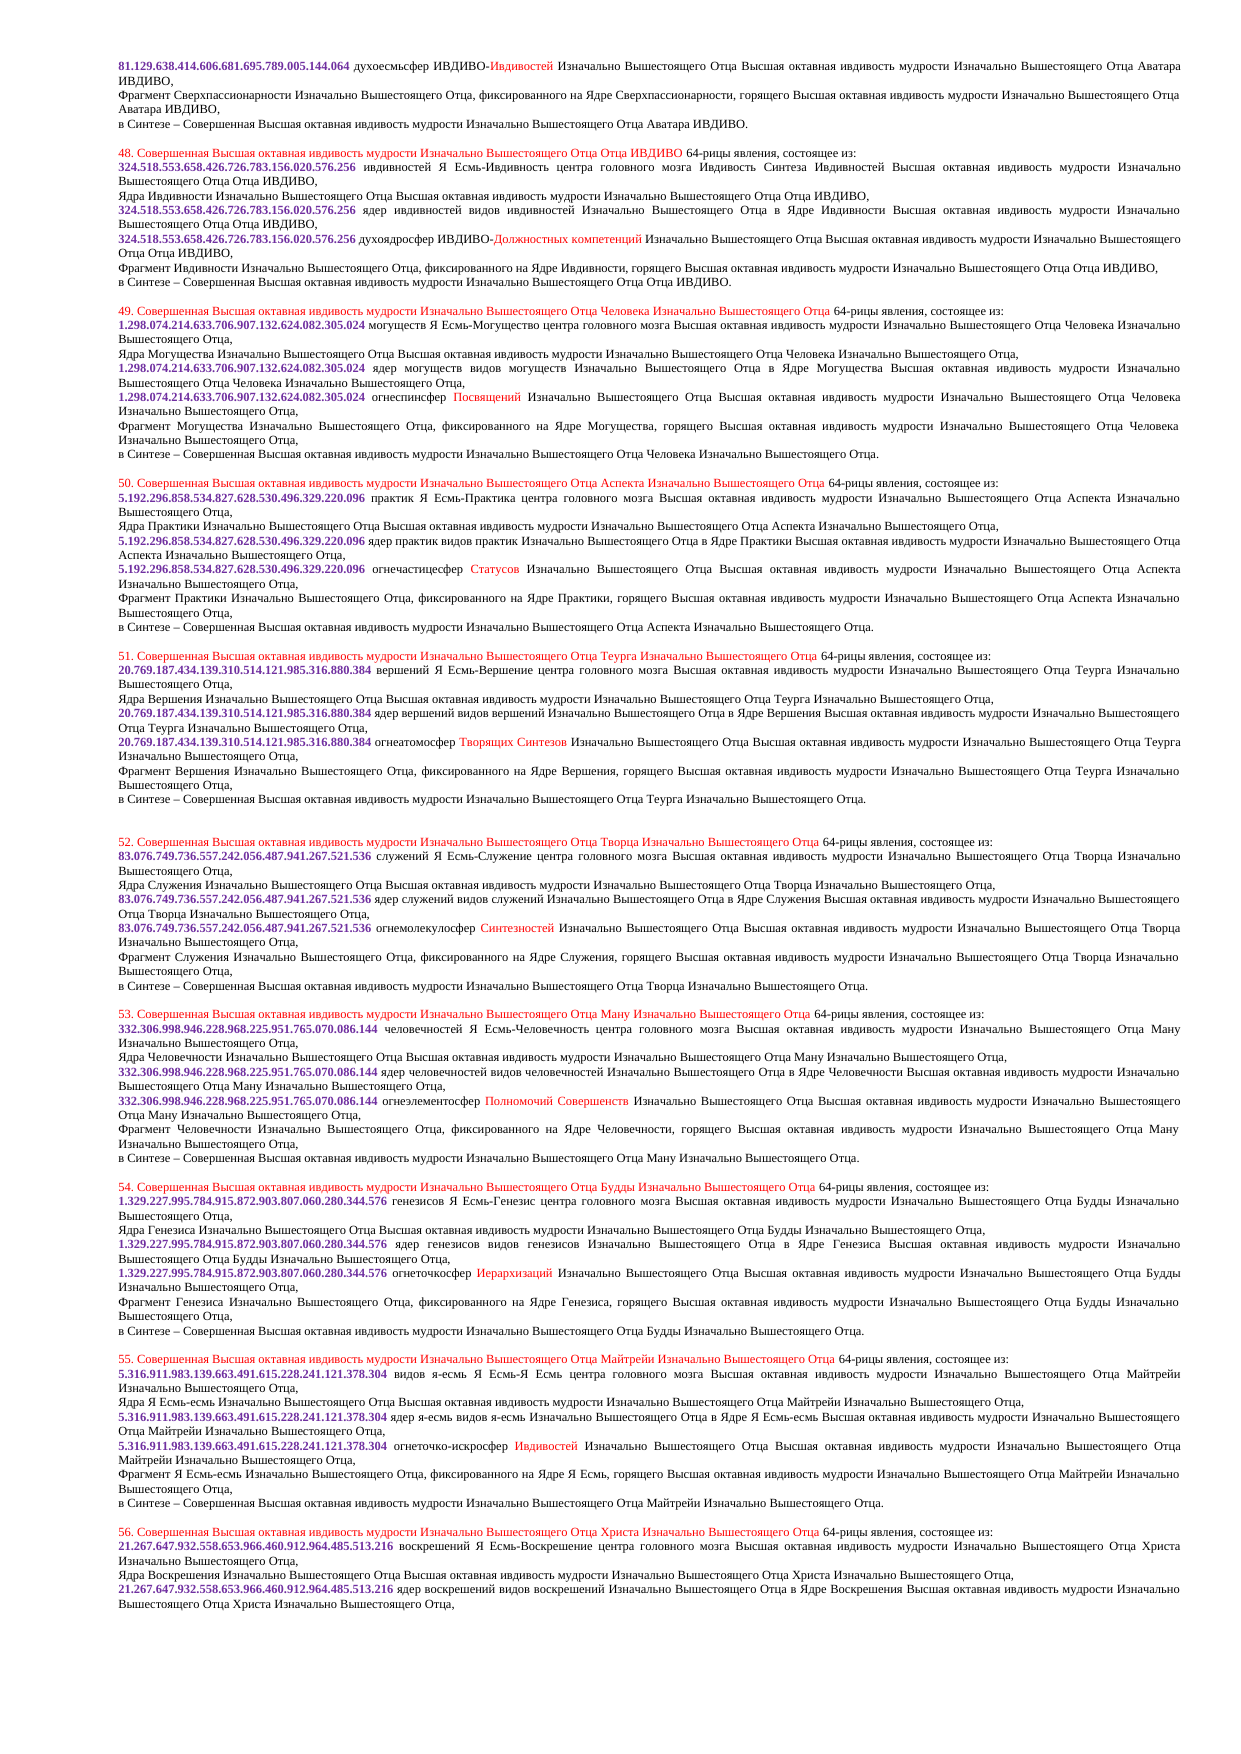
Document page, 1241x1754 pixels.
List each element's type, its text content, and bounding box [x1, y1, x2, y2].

text Фрагмент Ивдивности Изначально Вышестоящего Отца, фиксированного на Ядре Ивдивности, горящего Высшая октавная ивдивость мудрости Изначально Вышестоящего Отца Отца ИВДИВО, [118, 260, 1181, 275]
text в Синтезе – Совершенная Высшая октавная ивдивость мудрости Изначально Вышестоящего Отца Аватара ИВДИВО. [118, 117, 1181, 131]
text 5.316.911.983.139.663.491.615.228.241.121.378.304 видов я-есмь Я Есмь-Я Есмь центра головного мозга Высшая октавная ивдивость мудрости Изначально Вышестоящего Отца Майтрейи Изначально Вышестоящего Отца, [118, 1366, 1181, 1395]
text Фрагмент Сверхпассионарности Изначально Вышестоящего Отца, фиксированного на Ядре Сверхпассионарности, горящего Высшая октавная ивдивость мудрости Изначально Вышестоящего Отца Аватара ИВДИВО, [118, 88, 1181, 117]
text 5.192.296.858.534.827.628.530.496.329.220.096 огнечастицесфер Статусов Изначально Вышестоящего Отца Высшая октавная ивдивость мудрости Изначально Вышестоящего Отца Аспекта Изначально Вышестоящего Отца, [118, 562, 1181, 591]
text 81.129.638.414.606.681.695.789.005.144.064 духоесмьсфер ИВДИВО-Ивдивостей Изначально Вышестоящего Отца Высшая октавная ивдивость мудрости Изначально Вышестоящего Отца Аватара ИВДИВО, [118, 59, 1181, 88]
text в Синтезе – Совершенная Высшая октавная ивдивость мудрости Изначально Вышестоящего Отца Творца Изначально Вышестоящего Отца. [118, 978, 1181, 993]
text 49. Совершенная Высшая октавная ивдивость мудрости Изначально Вышестоящего Отца Человека Изначально Вышестоящего Отца 64-рицы явления, состоящее из: [118, 303, 1181, 318]
text Ядра Вершения Изначально Вышестоящего Отца Высшая октавная ивдивость мудрости Изначально Вышестоящего Отца Теурга Изначально Вышестоящего Отца, [118, 692, 1181, 706]
text Ядра Практики Изначально Вышестоящего Отца Высшая октавная ивдивость мудрости Изначально Вышестоящего Отца Аспекта Изначально Вышестоящего Отца, [118, 519, 1181, 533]
text 55. Совершенная Высшая октавная ивдивость мудрости Изначально Вышестоящего Отца Майтрейи Изначально Вышестоящего Отца 64-рицы явления, состоящее из: [118, 1352, 1181, 1366]
text в Синтезе – Совершенная Высшая октавная ивдивость мудрости Изначально Вышестоящего Отца Человека Изначально Вышестоящего Отца. [118, 447, 1181, 462]
text 20.769.187.434.139.310.514.121.985.316.880.384 ядер вершений видов вершений Изначально Вышестоящего Отца в Ядре Вершения Высшая октавная ивдивость мудрости Изначально Вышестоящего Отца Теурга Изначально Вышестоящего Отца, [118, 706, 1181, 735]
text 83.076.749.736.557.242.056.487.941.267.521.536 ядер служений видов служений Изначально Вышестоящего Отца в Ядре Служения Высшая октавная ивдивость мудрости Изначально Вышестоящего Отца Творца Изначально Вышестоящего Отца, [118, 892, 1181, 921]
text Ядра Генезиса Изначально Вышестоящего Отца Высшая октавная ивдивость мудрости Изначально Вышестоящего Отца Будды Изначально Вышестоящего Отца, [118, 1223, 1181, 1237]
text 324.518.553.658.426.726.783.156.020.576.256 ядер ивдивностей видов ивдивностей Изначально Вышестоящего Отца в Ядре Ивдивности Высшая октавная ивдивость мудрости Изначально Вышестоящего Отца Отца ИВДИВО, [118, 203, 1181, 232]
text 1.298.074.214.633.706.907.132.624.082.305.024 могуществ Я Есмь-Могущество центра головного мозга Высшая октавная ивдивость мудрости Изначально Вышестоящего Отца Человека Изначально Вышестоящего Отца, [118, 318, 1181, 347]
text 48. Совершенная Высшая октавная ивдивость мудрости Изначально Вышестоящего Отца Отца ИВДИВО 64-рицы явления, состоящее из: [118, 145, 1181, 160]
text 50. Совершенная Высшая октавная ивдивость мудрости Изначально Вышестоящего Отца Аспекта Изначально Вышестоящего Отца 64-рицы явления, состоящее из: [118, 476, 1181, 490]
text 332.306.998.946.228.968.225.951.765.070.086.144 огнеэлементосфер Полномочий Совершенств Изначально Вышестоящего Отца Высшая октавная ивдивость мудрости Изначально Вышестоящего Отца Ману Изначально Вышестоящего Отца, [118, 1093, 1181, 1122]
text 1.298.074.214.633.706.907.132.624.082.305.024 ядер могуществ видов могуществ Изначально Вышестоящего Отца в Ядре Могущества Высшая октавная ивдивость мудрости Изначально Вышестоящего Отца Человека Изначально Вышестоящего Отца, [118, 361, 1181, 390]
text 52. Совершенная Высшая октавная ивдивость мудрости Изначально Вышестоящего Отца Творца Изначально Вышестоящего Отца 64-рицы явления, состоящее из: [118, 834, 1181, 849]
text в Синтезе – Совершенная Высшая октавная ивдивость мудрости Изначально Вышестоящего Отца Майтрейи Изначально Вышестоящего Отца. [118, 1496, 1181, 1510]
text Ядра Ивдивности Изначально Вышестоящего Отца Высшая октавная ивдивость мудрости Изначально Вышестоящего Отца Отца ИВДИВО, [118, 188, 1181, 203]
text Фрагмент Практики Изначально Вышестоящего Отца, фиксированного на Ядре Практики, горящего Высшая октавная ивдивость мудрости Изначально Вышестоящего Отца Аспекта Изначально Вышестоящего Отца, [118, 591, 1181, 620]
text Фрагмент Вершения Изначально Вышестоящего Отца, фиксированного на Ядре Вершения, горящего Высшая октавная ивдивость мудрости Изначально Вышестоящего Отца Теурга Изначально Вышестоящего Отца, [118, 763, 1181, 792]
text 1.329.227.995.784.915.872.903.807.060.280.344.576 огнеточкосфер Иерархизаций Изначально Вышестоящего Отца Высшая октавная ивдивость мудрости Изначально Вышестоящего Отца Будды Изначально Вышестоящего Отца, [118, 1266, 1181, 1294]
text 21.267.647.932.558.653.966.460.912.964.485.513.216 ядер воскрешений видов воскрешений Изначально Вышестоящего Отца в Ядре Воскрешения Высшая октавная ивдивость мудрости Изначально Вышестоящего Отца Христа Изначально Вышестоящего Отца, [118, 1582, 1181, 1611]
text 324.518.553.658.426.726.783.156.020.576.256 духоядросфер ИВДИВО-Должностных компетенций Изначально Вышестоящего Отца Высшая октавная ивдивость мудрости Изначально Вышестоящего Отца Отца ИВДИВО, [118, 232, 1181, 260]
text в Синтезе – Совершенная Высшая октавная ивдивость мудрости Изначально Вышестоящего Отца Отца ИВДИВО. [118, 275, 1181, 289]
text 324.518.553.658.426.726.783.156.020.576.256 ивдивностей Я Есмь-Ивдивность центра головного мозга Ивдивость Синтеза Ивдивностей Высшая октавная ивдивость мудрости Изначально Вышестоящего Отца Отца ИВДИВО, [118, 160, 1181, 188]
text 5.192.296.858.534.827.628.530.496.329.220.096 ядер практик видов практик Изначально Вышестоящего Отца в Ядре Практики Высшая октавная ивдивость мудрости Изначально Вышестоящего Отца Аспекта Изначально Вышестоящего Отца, [118, 533, 1181, 562]
text 56. Совершенная Высшая октавная ивдивость мудрости Изначально Вышестоящего Отца Христа Изначально Вышестоящего Отца 64-рицы явления, состоящее из: [118, 1524, 1181, 1539]
text Ядра Я Есмь-есмь Изначально Вышестоящего Отца Высшая октавная ивдивость мудрости Изначально Вышестоящего Отца Майтрейи Изначально Вышестоящего Отца, [118, 1395, 1181, 1409]
text в Синтезе – Совершенная Высшая октавная ивдивость мудрости Изначально Вышестоящего Отца Аспекта Изначально Вышестоящего Отца. [118, 620, 1181, 634]
text 332.306.998.946.228.968.225.951.765.070.086.144 человечностей Я Есмь-Человечность центра головного мозга Высшая октавная ивдивость мудрости Изначально Вышестоящего Отца Ману Изначально Вышестоящего Отца, [118, 1021, 1181, 1050]
text Фрагмент Служения Изначально Вышестоящего Отца, фиксированного на Ядре Служения, горящего Высшая октавная ивдивость мудрости Изначально Вышестоящего Отца Творца Изначально Вышестоящего Отца, [118, 949, 1181, 978]
text 51. Совершенная Высшая октавная ивдивость мудрости Изначально Вышестоящего Отца Теурга Изначально Вышестоящего Отца 64-рицы явления, состоящее из: [118, 648, 1181, 663]
text 1.329.227.995.784.915.872.903.807.060.280.344.576 генезисов Я Есмь-Генезис центра головного мозга Высшая октавная ивдивость мудрости Изначально Вышестоящего Отца Будды Изначально Вышестоящего Отца, [118, 1194, 1181, 1223]
text 5.192.296.858.534.827.628.530.496.329.220.096 практик Я Есмь-Практика центра головного мозга Высшая октавная ивдивость мудрости Изначально Вышестоящего Отца Аспекта Изначально Вышестоящего Отца, [118, 490, 1181, 519]
text в Синтезе – Совершенная Высшая октавная ивдивость мудрости Изначально Вышестоящего Отца Ману Изначально Вышестоящего Отца. [118, 1151, 1181, 1165]
text 21.267.647.932.558.653.966.460.912.964.485.513.216 воскрешений Я Есмь-Воскрешение центра головного мозга Высшая октавная ивдивость мудрости Изначально Вышестоящего Отца Христа Изначально Вышестоящего Отца, [118, 1539, 1181, 1568]
text 83.076.749.736.557.242.056.487.941.267.521.536 служений Я Есмь-Служение центра головного мозга Высшая октавная ивдивость мудрости Изначально Вышестоящего Отца Творца Изначально Вышестоящего Отца, [118, 849, 1181, 878]
text Ядра Воскрешения Изначально Вышестоящего Отца Высшая октавная ивдивость мудрости Изначально Вышестоящего Отца Христа Изначально Вышестоящего Отца, [118, 1568, 1181, 1582]
text Ядра Служения Изначально Вышестоящего Отца Высшая октавная ивдивость мудрости Изначально Вышестоящего Отца Творца Изначально Вышестоящего Отца, [118, 878, 1181, 892]
text 54. Совершенная Высшая октавная ивдивость мудрости Изначально Вышестоящего Отца Будды Изначально Вышестоящего Отца 64-рицы явления, состоящее из: [118, 1179, 1181, 1194]
text 332.306.998.946.228.968.225.951.765.070.086.144 ядер человечностей видов человечностей Изначально Вышестоящего Отца в Ядре Человечности Высшая октавная ивдивость мудрости Изначально Вышестоящего Отца Ману Изначально Вышестоящего Отца, [118, 1064, 1181, 1093]
text 5.316.911.983.139.663.491.615.228.241.121.378.304 ядер я-есмь видов я-есмь Изначально Вышестоящего Отца в Ядре Я Есмь-есмь Высшая октавная ивдивость мудрости Изначально Вышестоящего Отца Майтрейи Изначально Вышестоящего Отца, [118, 1409, 1181, 1438]
text 20.769.187.434.139.310.514.121.985.316.880.384 вершений Я Есмь-Вершение центра головного мозга Высшая октавная ивдивость мудрости Изначально Вышестоящего Отца Теурга Изначально Вышестоящего Отца, [118, 663, 1181, 692]
text 20.769.187.434.139.310.514.121.985.316.880.384 огнеатомосфер Творящих Синтезов Изначально Вышестоящего Отца Высшая октавная ивдивость мудрости Изначально Вышестоящего Отца Теурга Изначально Вышестоящего Отца, [118, 735, 1181, 763]
text 1.298.074.214.633.706.907.132.624.082.305.024 огнеспинсфер Посвящений Изначально Вышестоящего Отца Высшая октавная ивдивость мудрости Изначально Вышестоящего Отца Человека Изначально Вышестоящего Отца, [118, 390, 1181, 418]
text Ядра Могущества Изначально Вышестоящего Отца Высшая октавная ивдивость мудрости Изначально Вышестоящего Отца Человека Изначально Вышестоящего Отца, [118, 347, 1181, 361]
text Ядра Человечности Изначально Вышестоящего Отца Высшая октавная ивдивость мудрости Изначально Вышестоящего Отца Ману Изначально Вышестоящего Отца, [118, 1050, 1181, 1064]
text 53. Совершенная Высшая октавная ивдивость мудрости Изначально Вышестоящего Отца Ману Изначально Вышестоящего Отца 64-рицы явления, состоящее из: [118, 1007, 1181, 1021]
text 5.316.911.983.139.663.491.615.228.241.121.378.304 огнеточко-искросфер Ивдивостей Изначально Вышестоящего Отца Высшая октавная ивдивость мудрости Изначально Вышестоящего Отца Майтрейи Изначально Вышестоящего Отца, [118, 1438, 1181, 1467]
text Фрагмент Я Есмь-есмь Изначально Вышестоящего Отца, фиксированного на Ядре Я Есмь, горящего Высшая октавная ивдивость мудрости Изначально Вышестоящего Отца Майтрейи Изначально Вышестоящего Отца, [118, 1467, 1181, 1496]
text в Синтезе – Совершенная Высшая октавная ивдивость мудрости Изначально Вышестоящего Отца Будды Изначально Вышестоящего Отца. [118, 1323, 1181, 1338]
text Фрагмент Генезиса Изначально Вышестоящего Отца, фиксированного на Ядре Генезиса, горящего Высшая октавная ивдивость мудрости Изначально Вышестоящего Отца Будды Изначально Вышестоящего Отца, [118, 1294, 1181, 1323]
text Фрагмент Могущества Изначально Вышестоящего Отца, фиксированного на Ядре Могущества, горящего Высшая октавная ивдивость мудрости Изначально Вышестоящего Отца Человека Изначально Вышестоящего Отца, [118, 418, 1181, 447]
text 83.076.749.736.557.242.056.487.941.267.521.536 огнемолекулосфер Синтезностей Изначально Вышестоящего Отца Высшая октавная ивдивость мудрости Изначально Вышестоящего Отца Творца Изначально Вышестоящего Отца, [118, 921, 1181, 949]
text 1.329.227.995.784.915.872.903.807.060.280.344.576 ядер генезисов видов генезисов Изначально Вышестоящего Отца в Ядре Генезиса Высшая октавная ивдивость мудрости Изначально Вышестоящего Отца Будды Изначально Вышестоящего Отца, [118, 1237, 1181, 1266]
text в Синтезе – Совершенная Высшая октавная ивдивость мудрости Изначально Вышестоящего Отца Теурга Изначально Вышестоящего Отца. [118, 792, 1181, 807]
text Фрагмент Человечности Изначально Вышестоящего Отца, фиксированного на Ядре Человечности, горящего Высшая октавная ивдивость мудрости Изначально Вышестоящего Отца Ману Изначально Вышестоящего Отца, [118, 1122, 1181, 1151]
